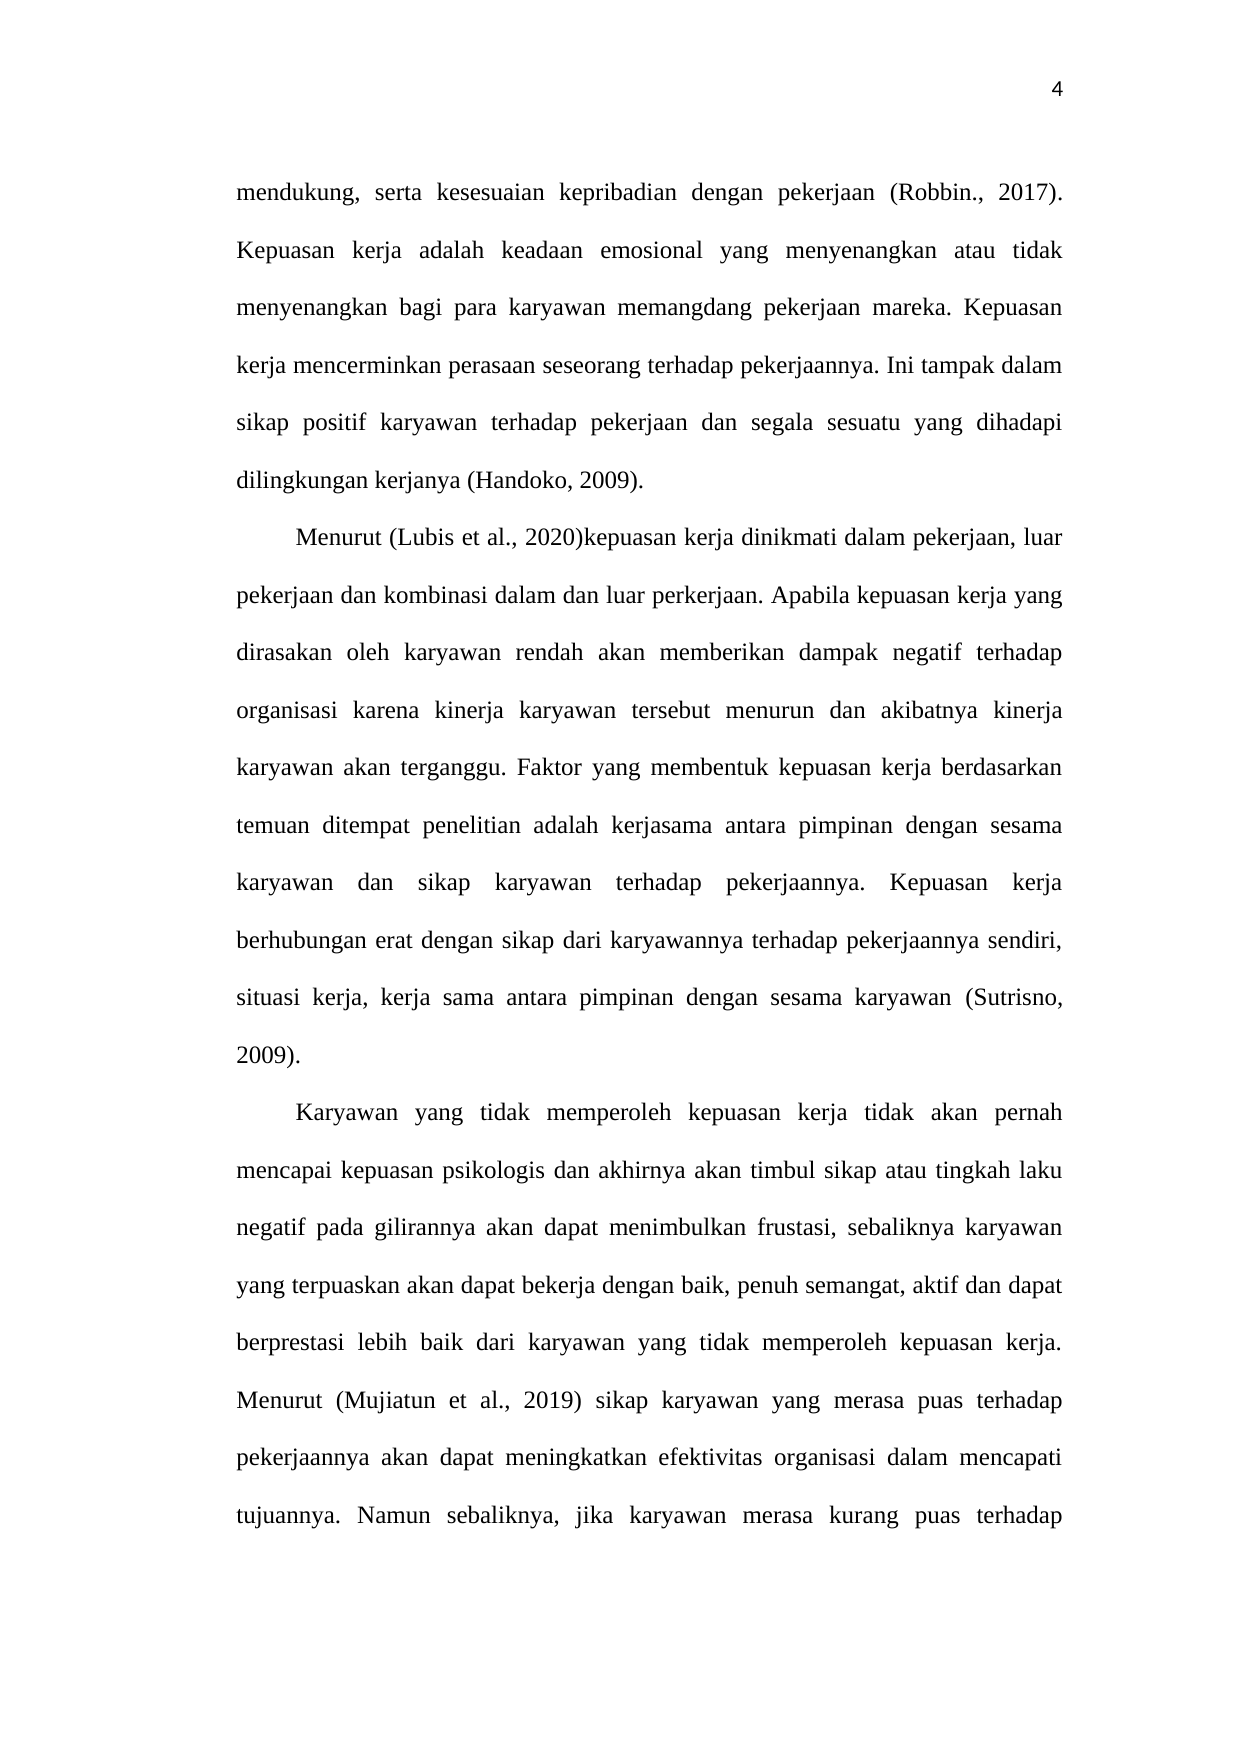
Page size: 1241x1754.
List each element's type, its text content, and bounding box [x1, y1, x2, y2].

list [236, 1097, 1063, 1528]
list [236, 177, 1063, 493]
list Menurut (Lubis et al., 2020)kepuasan kerja dinikmati dalam pekerjaan, luar pekerjaan dan kombinasi dalam dan luar perkerjaan. Apabila kepuasan kerja yang dirasakan oleh karyawan rendah akan memberikan dampak negatif terhadap organisasi karena kinerja karyawan tersebut menurun dan akibatnya kinerja karyawan akan terganggu. Faktor yang membentuk kepuasan kerja berdasarkan temuan ditempat penelitian adalah kerjasama antara pimpinan dengan sesama karyawan dan sikap karyawan terhadap pekerjaannya. Kepuasan kerja berhubungan erat dengan sikap dari karyawannya terhadap pekerjaannya sendiri, situasi kerja, kerja sama antara pimpinan dengan sesama karyawan (Sutrisno, 2009). [236, 522, 1063, 1068]
